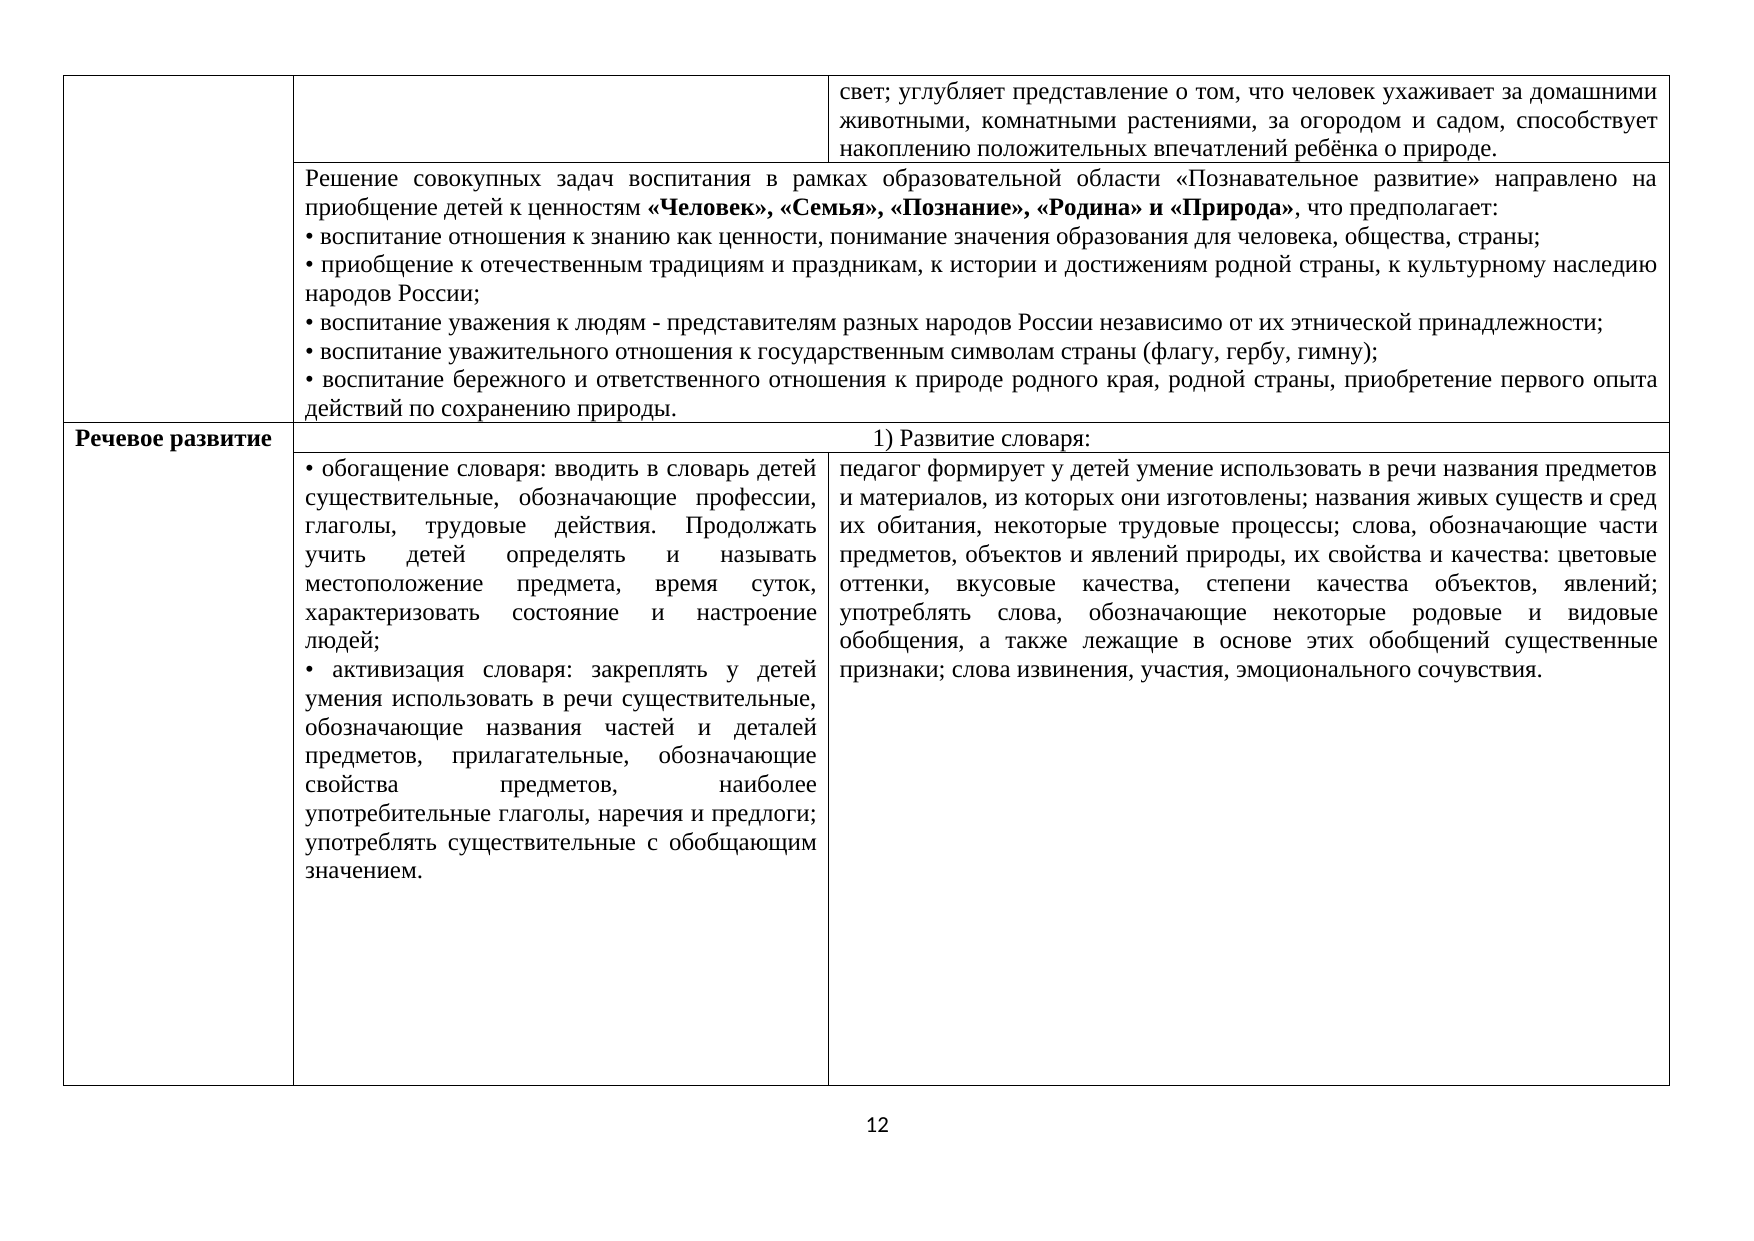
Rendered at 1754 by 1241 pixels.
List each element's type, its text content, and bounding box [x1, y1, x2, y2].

table_cell • обогащение словаря: вводить в словарь детей существительные, обозначающие профессии, глаголы, трудовые действия. Продолжать учить детей определять и называть местоположение предмета, время суток, характеризовать состояние и настроение людей; • активизация словаря: закреплять у детей умения использовать в речи существительные, обозначающие названия частей и деталей предметов, прилагательные, обозначающие свойства предметов, наиболее употребительные глаголы, наречия и предлоги; употреблять существительные с обобщающим значением. [294, 453, 828, 1085]
table_cell Речевое развитие [64, 423, 293, 1085]
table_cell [64, 76, 293, 422]
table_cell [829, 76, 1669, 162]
table_cell педагог формирует у детей умение использовать в речи названия предметов и материалов, из которых они изготовлены; названия живых существ и сред их обитания, некоторые трудовые процессы; слова, обозначающие части предметов, объектов и явлений природы, их свойства и качества: цветовые оттенки, вкусовые качества, степени качества объектов, явлений; употреблять слова, обозначающие некоторые родовые и видовые обобщения, а также лежащие в основе этих обобщений существенные признаки; слова извинения, участия, эмоционального сочувствия. [829, 453, 1669, 1085]
table_cell Решение совокупных задач воспитания в рамках образовательной области «Познавательное развитие» направлено на приобщение детей к ценностям «Человек», «Семья», «Познание», «Родина» и «Природа», что предполагает: • воспитание отношения к знанию как ценности, понимание значения образования для человека, общества, страны; • приобщение к отечественным традициям и праздникам, к истории и достижениям родной страны, к культурному наследию народов России; • воспитание уважения к людям - представителям разных народов России независимо от их этнической принадлежности; • воспитание уважительного отношения к государственным символам страны (флагу, гербу, гимну); • воспитание бережного и ответственного отношения к природе родного края, родной страны, приобретение первого опыта действий по сохранению природы. [294, 163, 1669, 422]
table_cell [294, 76, 828, 162]
table_cell 1) Развитие словаря: [294, 423, 1669, 452]
